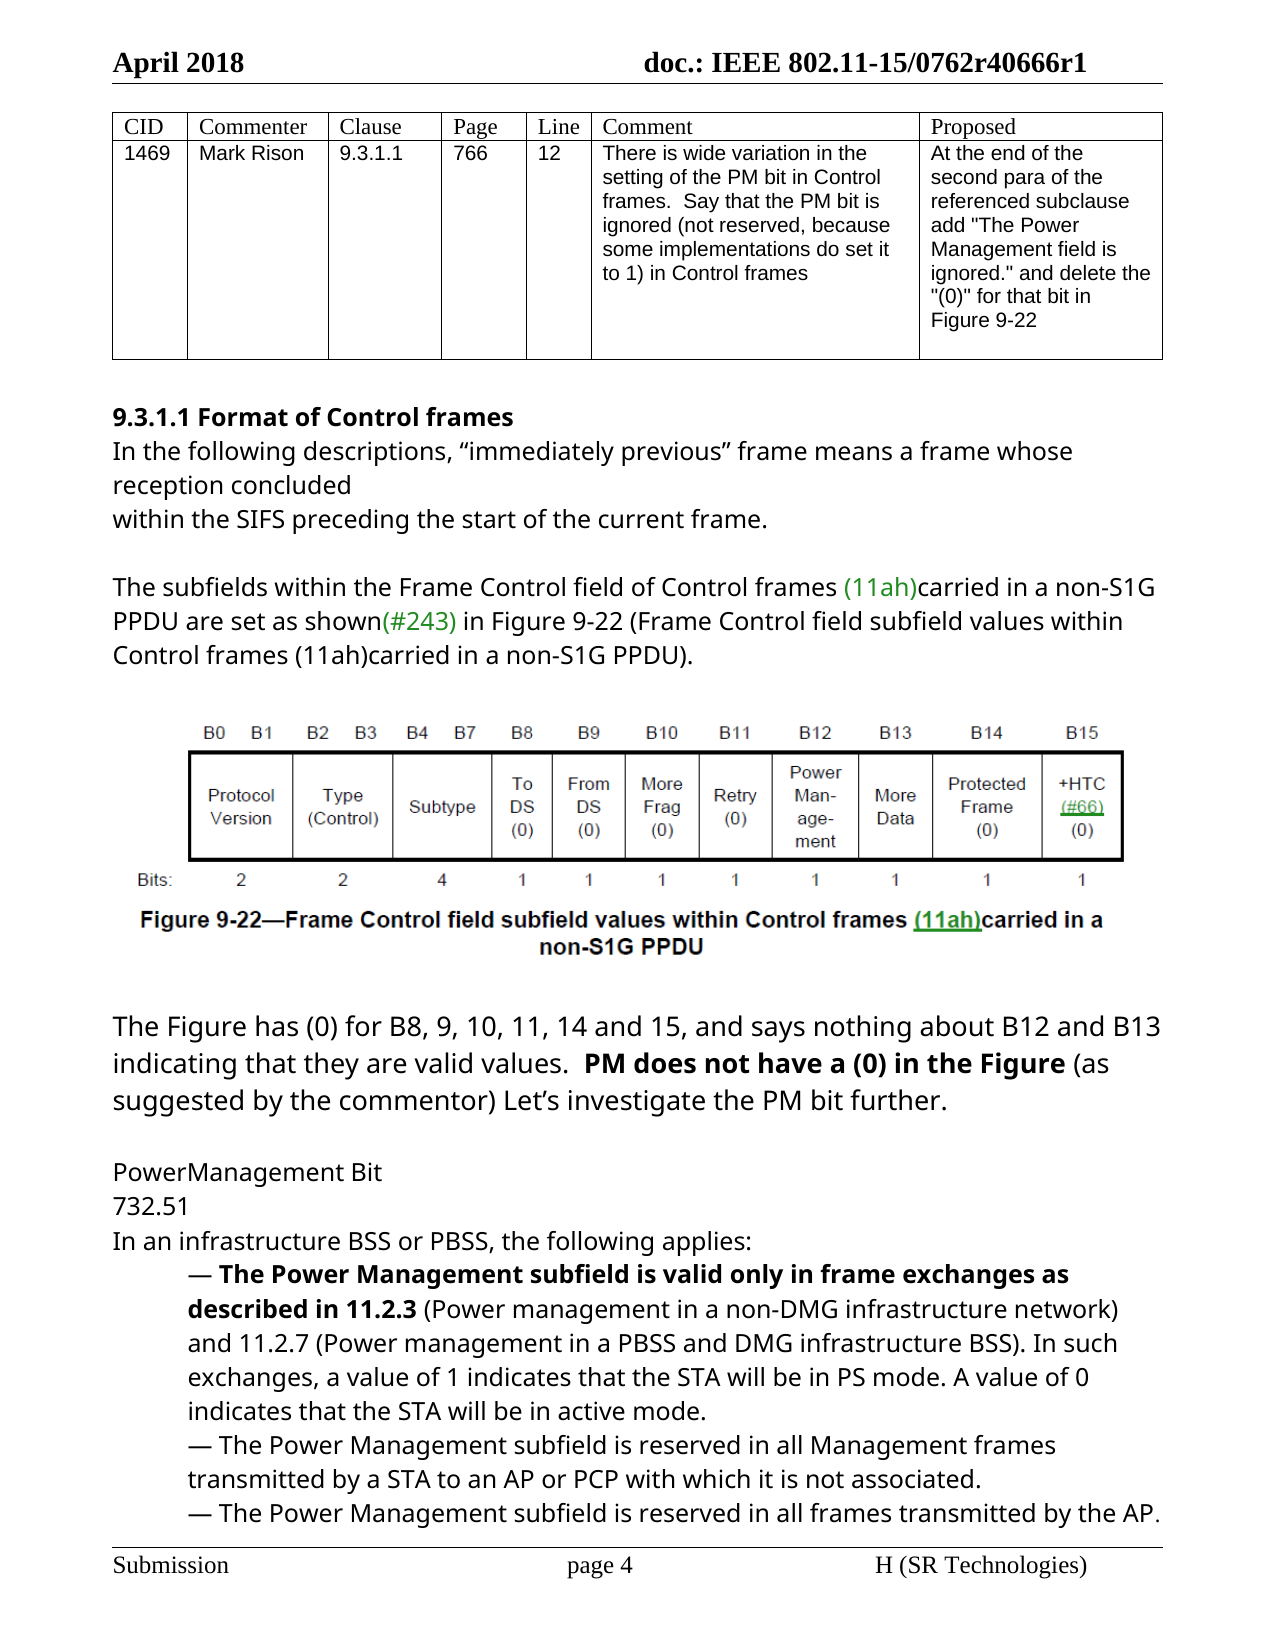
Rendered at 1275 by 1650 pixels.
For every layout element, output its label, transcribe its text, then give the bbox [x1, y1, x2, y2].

table_cell 9.3.1.1 [329, 141, 441, 359]
table_cell 12 [527, 141, 591, 359]
table_cell At the end of the second para of the referenced subclause add "The Power Management field is ignored." and delete the "(0)" for that bit in Figure 9-22 [920, 141, 1162, 359]
text 732.51 [112, 1189, 1163, 1223]
text — The Power Management subfield is valid only in frame exchanges as described in 11.2.3 (Power management in a non-DMG infrastructure network) and 11.2.7 (Power management in a PBSS and DMG infrastructure BSS). In such exchanges, a value of 1 indicates that the STA will be in PS mode. A value of 0 indicates that the STA will be in active mode. [187, 1257, 1163, 1427]
text — The Power Management subfield is reserved in all frames transmitted by the AP. [187, 1496, 1163, 1530]
table_header Comment [592, 113, 919, 139]
picture [112, 717, 1151, 962]
table_header Page [442, 113, 526, 139]
table_header Line [527, 113, 591, 139]
table_header Commenter [188, 113, 328, 139]
text In the following descriptions, “immediately previous” frame means a frame whose reception concluded [112, 433, 1163, 502]
text within the SIFS preceding the start of the current frame. [112, 502, 1163, 536]
text 9.3.1.1 Format of Control frames [112, 399, 1163, 433]
text — The Power Management subfield is reserved in all Management frames transmitted by a STA to an AP or PCP with which it is not associated. [187, 1427, 1163, 1496]
text The subfields within the Frame Control field of Control frames (11ah)carried in a non-S1G PPDU are set as shown(#243) in Figure 9-22 (Frame Control field subfield values within Control frames (11ah)carried in a non-S1G PPDU). [112, 570, 1163, 672]
text In an infrastructure BSS or PBSS, the following applies: [112, 1223, 1163, 1257]
table_header CID [113, 113, 187, 139]
text The Figure has (0) for B8, 9, 10, 11, 14 and 15, and says nothing about B12 and B13 indicating that they are valid values. PM does not have a (0) in the Figure (as suggested by the commentor) Let’s investigate the PM bit further. [112, 1007, 1163, 1118]
table_cell Mark Rison [188, 141, 328, 359]
table_header Proposed [920, 113, 1162, 139]
table_cell There is wide variation in the setting of the PM bit in Control frames. Say that the PM bit is ignored (not reserved, because some implementations do set it to 1) in Control frames [592, 141, 919, 359]
text PowerManagement Bit [112, 1155, 1163, 1189]
table_cell 766 [442, 141, 526, 359]
table_cell 1469 [113, 141, 187, 359]
table_header Clause [329, 113, 441, 139]
